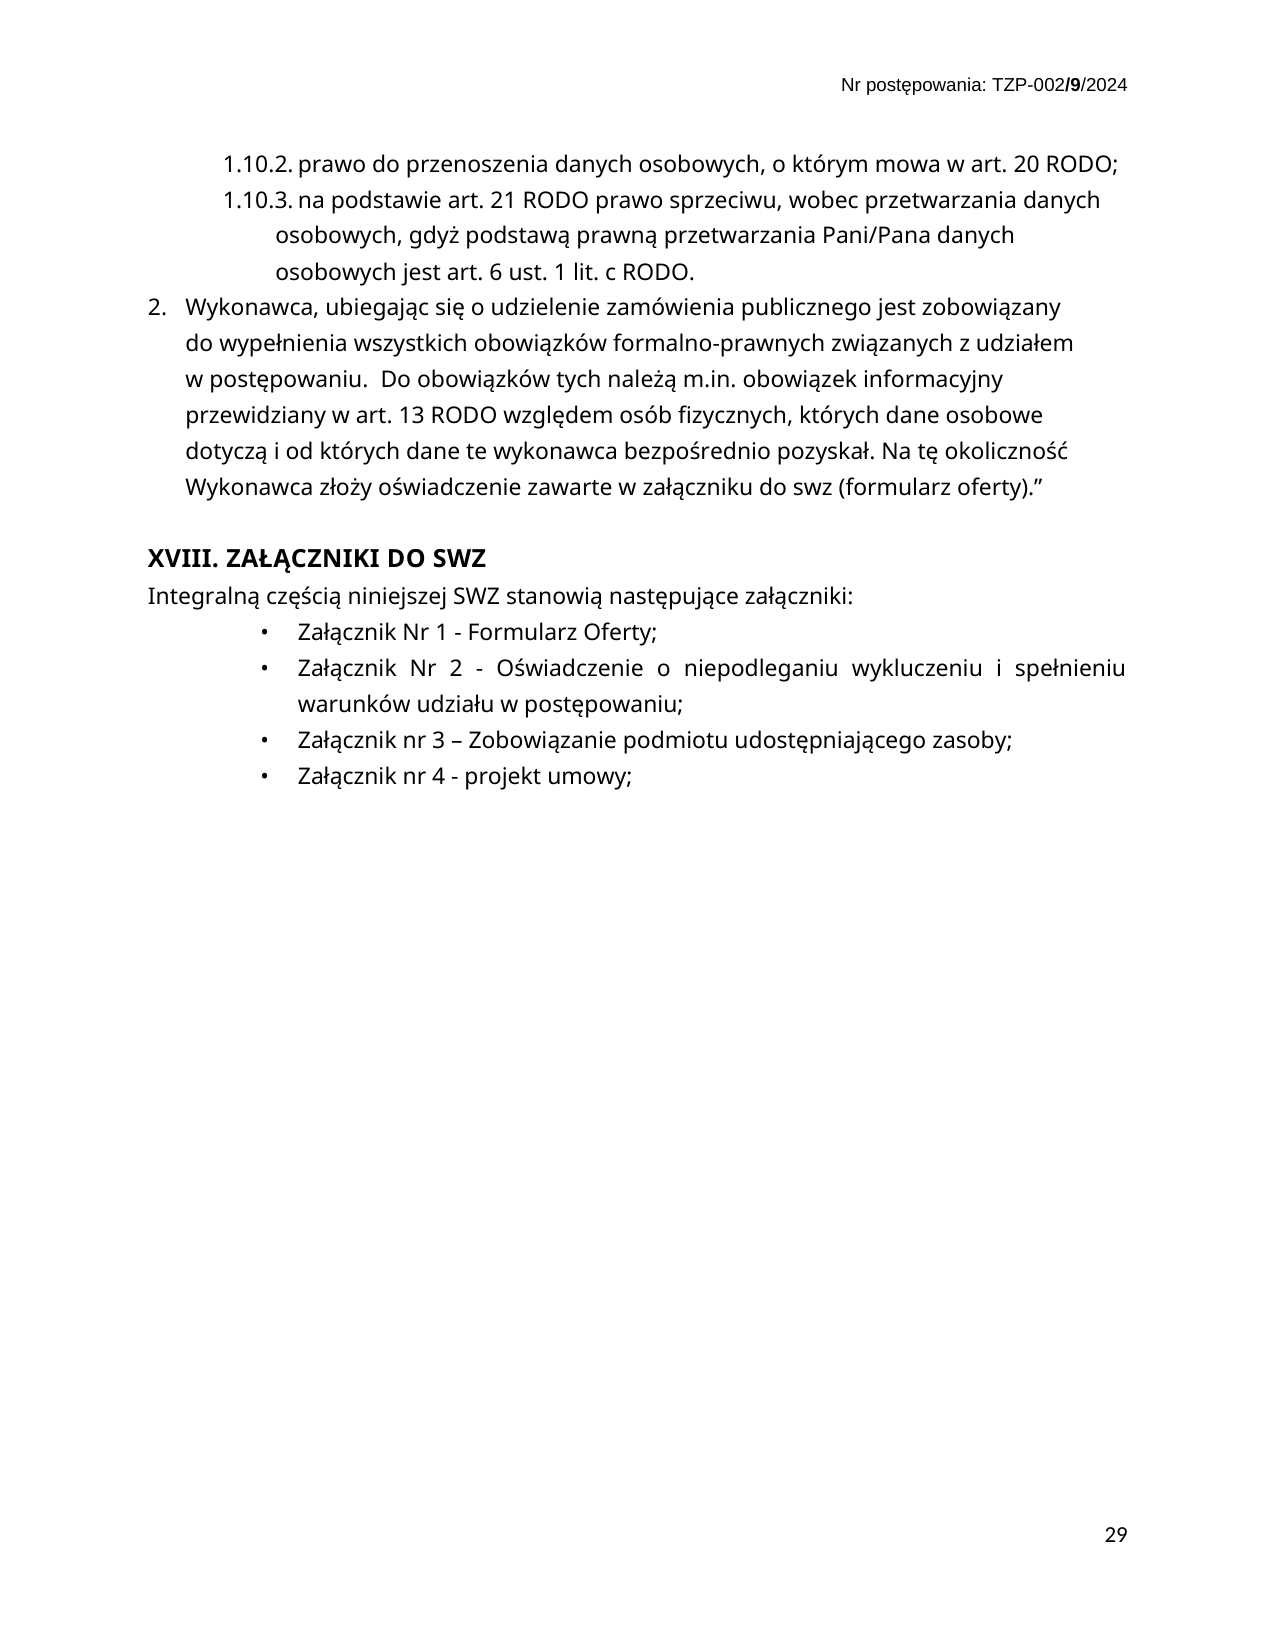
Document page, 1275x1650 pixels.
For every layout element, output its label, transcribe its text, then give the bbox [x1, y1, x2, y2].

list prawo do przenoszenia danych osobowych, o którym mowa w art. 20 RODO; [223, 148, 1127, 179]
list Załącznik Nr 2 - Oświadczenie o niepodleganiu wykluczeniu i spełnieniu warunków udziału w postępowaniu; [260, 652, 1127, 719]
list Załącznik nr 4 - projekt umowy; [260, 760, 1127, 791]
list Załącznik nr 3 – Zobowiązanie podmiotu udostępniającego zasoby; [260, 724, 1127, 755]
list Wykonawca, ubiegając się o udzielenie zamówienia publicznego jest zobowiązany do wypełnienia wszystkich obowiązków formalno-prawnych związanych z udziałem w postępowaniu. Do obowiązków tych należą m.in. obowiązek informacyjny przewidziany w art. 13 RODO względem osób fizycznych, których dane osobowe dotyczą i od których dane te wykonawca bezpośrednio pozyskał. Na tę okoliczność Wykonawca złoży oświadczenie zawarte w załączniku do swz (formularz oferty).” [148, 291, 1127, 502]
text Integralną częścią niniejszej SWZ stanowią następujące załączniki: [148, 580, 1127, 611]
list na podstawie art. 21 RODO prawo sprzeciwu, wobec przetwarzania danych osobowych, gdyż podstawą prawną przetwarzania Pani/Pana danych osobowych jest art. 6 ust. 1 lit. c RODO. [223, 183, 1127, 287]
subtitle XVIII. Załączniki do SWZ [148, 540, 1127, 574]
list Załącznik Nr 1 - Formularz Oferty; [260, 616, 1127, 647]
